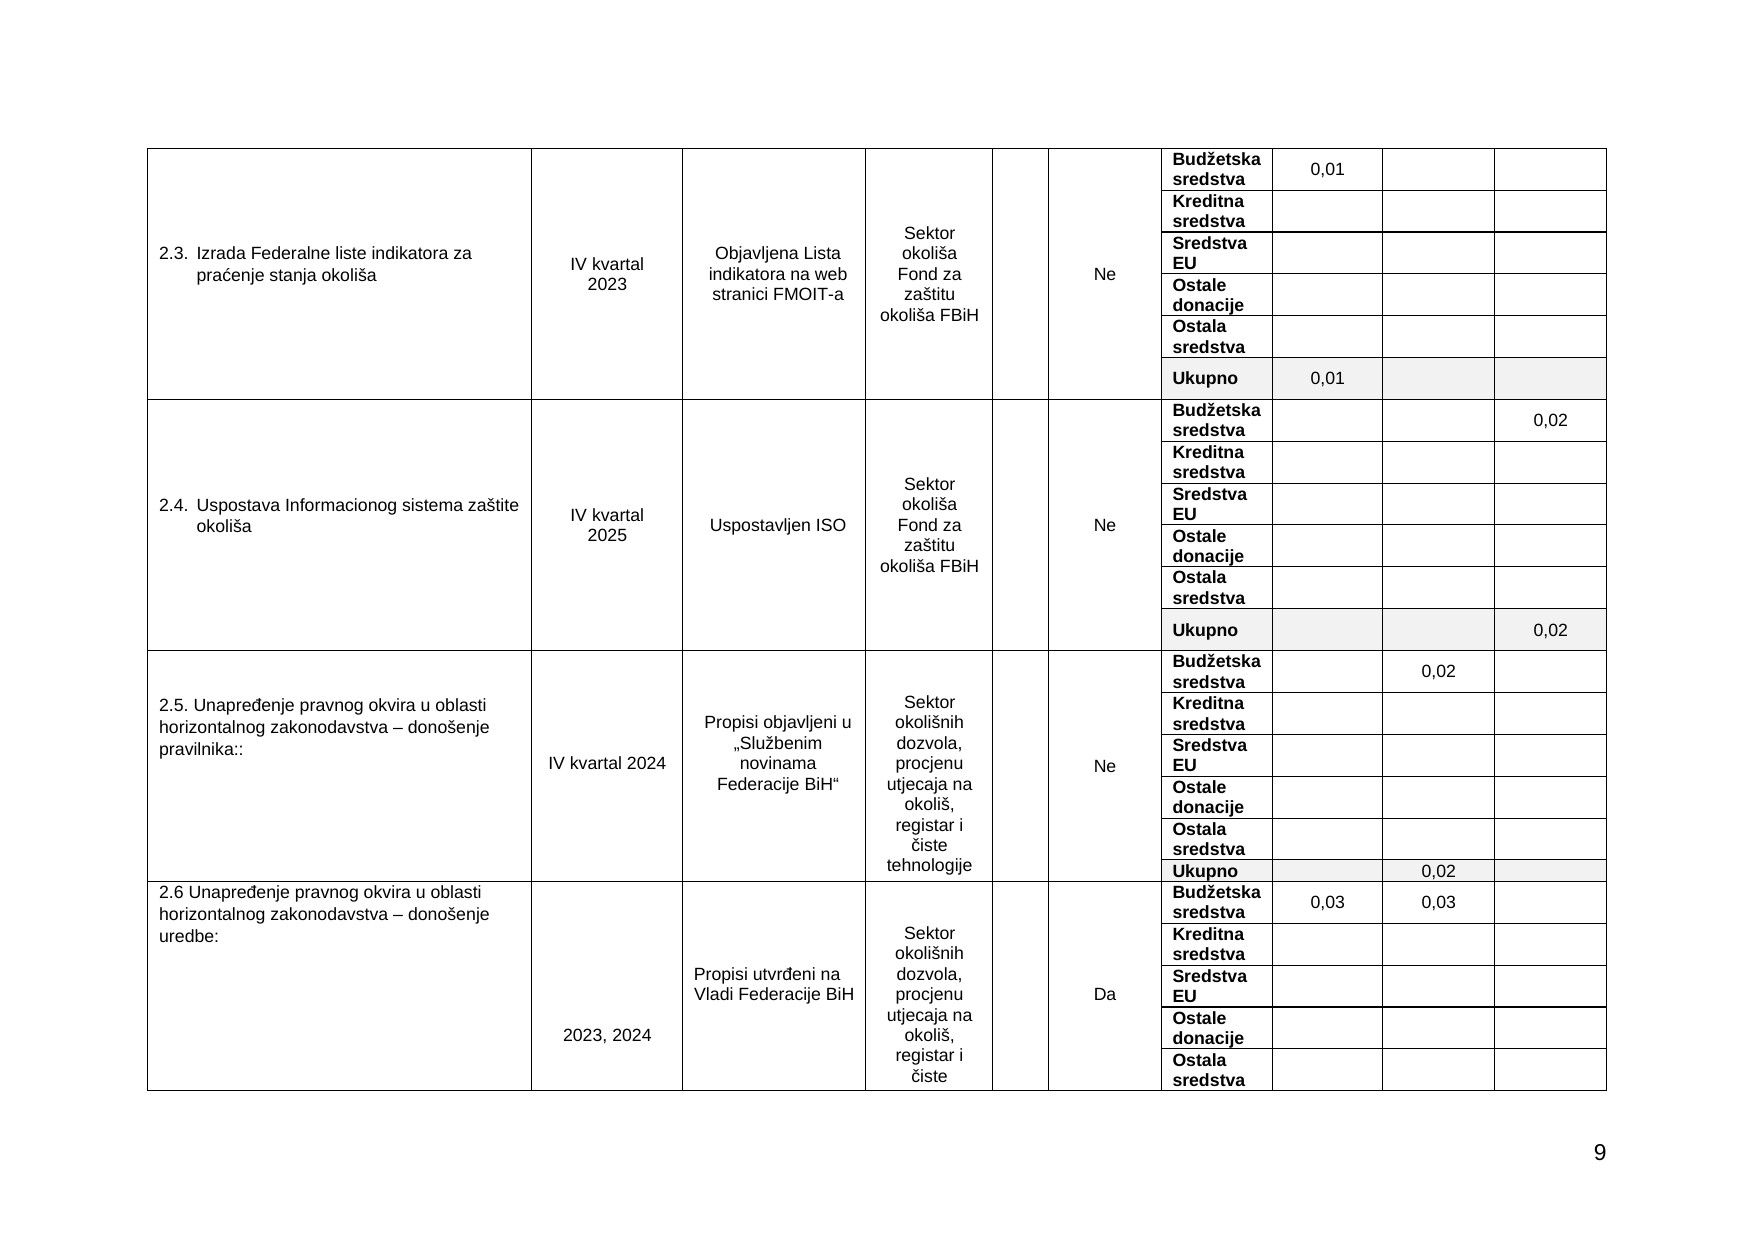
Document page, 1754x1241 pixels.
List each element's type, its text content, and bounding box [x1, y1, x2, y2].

table_cell 0,02 [1495, 400, 1606, 441]
table_cell [1273, 525, 1382, 566]
table_cell [1495, 442, 1606, 482]
table_cell [1495, 966, 1606, 1006]
table_cell [1273, 191, 1382, 231]
table_cell [1273, 860, 1382, 881]
table_cell [1383, 966, 1494, 1006]
table_cell [1495, 819, 1606, 859]
table_cell [1383, 567, 1494, 608]
table_cell [1495, 651, 1606, 692]
table_cell 0,03 [1383, 882, 1494, 923]
table_cell Sredstva EU [1162, 233, 1272, 273]
table_cell [1495, 149, 1606, 189]
table_cell Sredstva EU [1162, 735, 1272, 776]
table_cell Sredstva EU [1162, 484, 1272, 524]
table_cell Ostale donacije [1162, 274, 1272, 315]
table_cell Ostala sredstva [1162, 316, 1272, 357]
table_cell [1383, 777, 1494, 817]
table_cell [1495, 693, 1606, 734]
table_cell Ne [1049, 400, 1161, 650]
table_cell Ostale donacije [1162, 525, 1272, 566]
table_cell [1495, 567, 1606, 608]
table_cell Budžetska sredstva [1162, 882, 1272, 923]
table_cell [1383, 484, 1494, 524]
table_cell 2023, 2024 [532, 882, 682, 1090]
table_cell [993, 882, 1048, 1090]
table_cell 2.5. Unapređenje pravnog okvira u oblasti horizontalnog zakonodavstva – donošenje pravilnika:: [148, 651, 531, 881]
table_cell [1273, 924, 1382, 964]
table_cell [1383, 525, 1494, 566]
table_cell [866, 149, 992, 399]
table_cell IV kvartal 2023 [532, 149, 682, 399]
table_cell [1495, 274, 1606, 315]
table_cell Propisi objavljeni u „Službenim novinama Federacije BiH“ [683, 651, 865, 881]
table_cell [1273, 735, 1382, 776]
table_cell Ostala sredstva [1162, 819, 1272, 859]
table_cell [1273, 316, 1382, 357]
table_cell [1383, 1049, 1494, 1090]
table_cell [1273, 233, 1382, 273]
table_cell 0,02 [1495, 609, 1606, 650]
table_cell [1383, 191, 1494, 231]
table_cell [1273, 777, 1382, 817]
table_cell [993, 651, 1048, 881]
table_cell [1273, 484, 1382, 524]
table_cell [1273, 442, 1382, 482]
table_cell Sredstva EU [1162, 966, 1272, 1006]
table_cell 0,02 [1383, 860, 1494, 881]
table_cell Sektor okolišnih dozvola, procjenu utjecaja na okoliš, registar i čiste tehnologije [866, 651, 992, 881]
table_cell [1273, 400, 1382, 441]
table_cell [1495, 1049, 1606, 1090]
table_cell Ukupno [1162, 609, 1272, 650]
table_cell Uspostavljen ISO [683, 400, 865, 650]
table_cell IV kvartal 2025 [532, 400, 682, 650]
table_cell [1383, 274, 1494, 315]
table_cell Uspostava Informacionog sistema zaštite okoliša [148, 400, 531, 650]
table_cell [1383, 693, 1494, 734]
table_cell [1383, 316, 1494, 357]
table_cell [993, 149, 1048, 399]
table_cell [1495, 191, 1606, 231]
table_cell Sektor okoliša Fond za zaštitu okoliša FBiH [866, 400, 992, 650]
table_cell Kreditna sredstva [1162, 924, 1272, 964]
table_cell Propisi utvrđeni na Vladi Federacije BiH [683, 882, 865, 1090]
table_cell [993, 400, 1048, 650]
table_cell Izrada Federalne liste indikatora za praćenje stanja okoliša [148, 149, 531, 399]
table_cell [1273, 1008, 1382, 1048]
table_cell [1383, 233, 1494, 273]
table_cell Budžetska sredstva [1162, 651, 1272, 692]
table_cell [1495, 233, 1606, 273]
table_cell [1495, 882, 1606, 923]
table_cell [1383, 735, 1494, 776]
table_cell [1383, 442, 1494, 482]
table_cell Ne [1049, 149, 1161, 399]
table_cell [1495, 1008, 1606, 1048]
table_cell [1273, 966, 1382, 1006]
table_cell 0,03 [1273, 882, 1382, 923]
table_cell [1273, 609, 1382, 650]
table_cell [1383, 1008, 1494, 1048]
table_cell Kreditna sredstva [1162, 693, 1272, 734]
table_cell [1273, 651, 1382, 692]
table_cell Budžetska sredstva [1162, 400, 1272, 441]
table_cell [1495, 525, 1606, 566]
table_cell Kreditna sredstva [1162, 442, 1272, 482]
table_cell [1383, 819, 1494, 859]
table_cell Da [1049, 882, 1161, 1090]
table_cell [1273, 274, 1382, 315]
table_cell [1495, 484, 1606, 524]
table_cell Sektor okolišnih dozvola, procjenu utjecaja na okoliš, registar i čiste tehnologije [866, 882, 992, 1090]
table_cell [1495, 924, 1606, 964]
table_cell 0,02 [1383, 651, 1494, 692]
table_cell Ukupno [1162, 860, 1272, 881]
table_cell [1495, 358, 1606, 399]
table_cell Ukupno [1162, 358, 1272, 399]
table_cell [1273, 693, 1382, 734]
table_cell [1495, 316, 1606, 357]
table_cell Kreditna sredstva [1162, 191, 1272, 231]
table_cell [1495, 860, 1606, 881]
table_cell [1273, 567, 1382, 608]
table_cell [1495, 735, 1606, 776]
table_cell [1273, 819, 1382, 859]
table_cell IV kvartal 2024 [532, 651, 682, 881]
table_cell 0,01 [1273, 358, 1382, 399]
table_cell Ostale donacije [1162, 1008, 1272, 1048]
table_cell [1495, 777, 1606, 817]
table_cell 2.6 Unapređenje pravnog okvira u oblasti horizontalnog zakonodavstva – donošenje uredbe: [148, 882, 531, 1090]
table_cell [1383, 358, 1494, 399]
table_cell Budžetska sredstva [1162, 149, 1272, 189]
table_cell Objavljena Lista indikatora na web stranici FMOIT-a [683, 149, 865, 399]
table_cell 0,01 [1273, 149, 1382, 189]
table_cell [1383, 609, 1494, 650]
table_cell Ostale donacije [1162, 777, 1272, 817]
table_cell [1383, 400, 1494, 441]
table_cell [1273, 1049, 1382, 1090]
table_cell [1383, 924, 1494, 964]
table_cell Ostala sredstva [1162, 567, 1272, 608]
table_cell Ne [1049, 651, 1161, 881]
table_cell Ostala sredstva [1162, 1049, 1272, 1090]
table_cell [1383, 149, 1494, 189]
